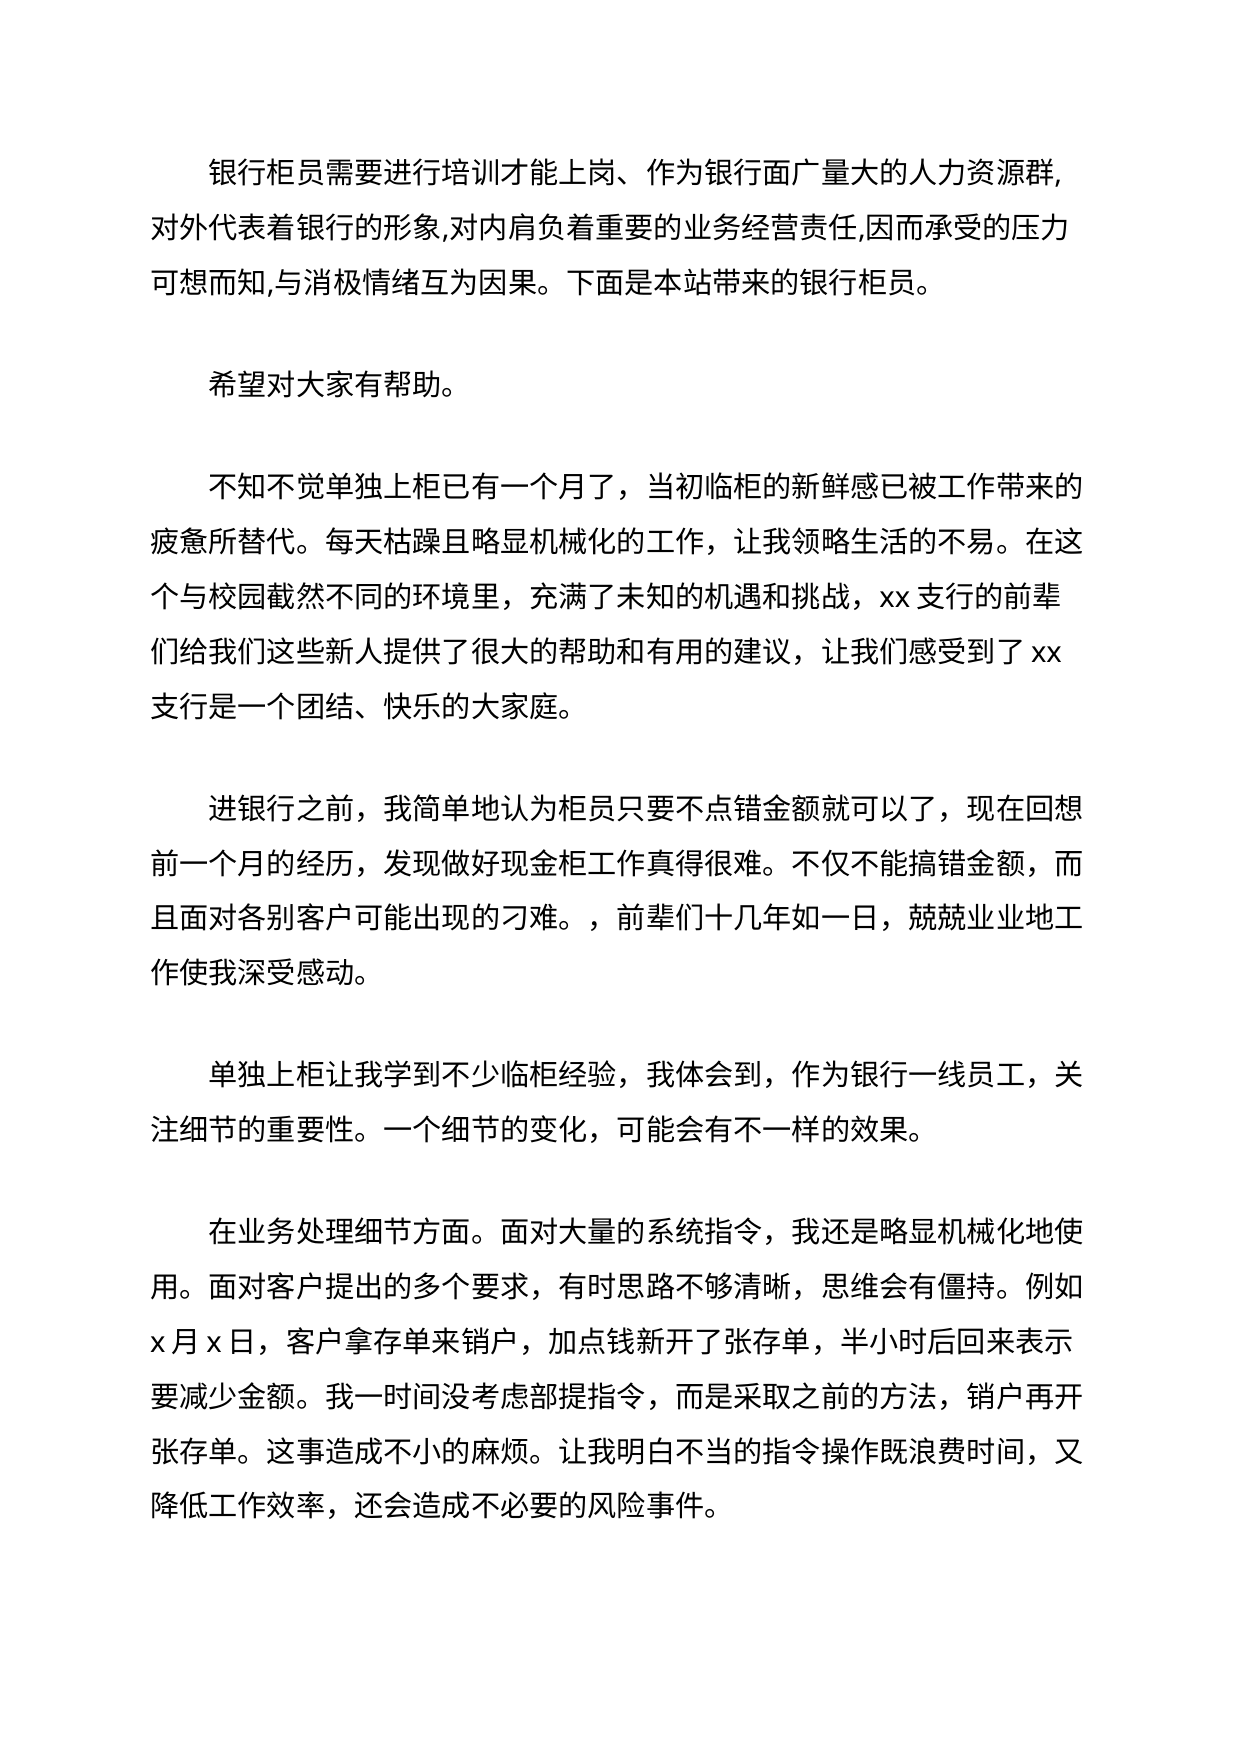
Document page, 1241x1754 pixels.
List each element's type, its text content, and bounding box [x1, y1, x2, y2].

text 银行柜员需要进行培训才能上岗、作为银行面广量大的人力资源群,对外代表着银行的形象,对内肩负着重要的业务经营责任,因而承受的压力可想而知,与消极情绪互为因果。下面是本站带来的银行柜员。 [150, 150, 1090, 302]
text 进银行之前，我简单地认为柜员只要不点错金额就可以了，现在回想前一个月的经历，发现做好现金柜工作真得很难。不仅不能搞错金额，而且面对各别客户可能出现的刁难。，前辈们十几年如一日，兢兢业业地工作使我深受感动。 [150, 785, 1090, 992]
text 单独上柜让我学到不少临柜经验，我体会到，作为银行一线员工，关注细节的重要性。一个细节的变化，可能会有不一样的效果。 [150, 1052, 1090, 1149]
text 不知不觉单独上柜已有一个月了，当初临柜的新鲜感已被工作带来的疲惫所替代。每天枯躁且略显机械化的工作，让我领略生活的不易。在这个与校园截然不同的环境里，充满了未知的机遇和挑战，xx支行的前辈们给我们这些新人提供了很大的帮助和有用的建议，让我们感受到了xx支行是一个团结、快乐的大家庭。 [150, 464, 1090, 726]
text 在业务处理细节方面。面对大量的系统指令，我还是略显机械化地使用。面对客户提出的多个要求，有时思路不够清晰，思维会有僵持。例如x月x日，客户拿存单来销户，加点钱新开了张存单，半小时后回来表示要减少金额。我一时间没考虑部提指令，而是采取之前的方法，销户再开张存单。这事造成不小的麻烦。让我明白不当的指令操作既浪费时间，又降低工作效率，还会造成不必要的风险事件。 [150, 1208, 1090, 1525]
text 希望对大家有帮助。 [150, 362, 1090, 404]
